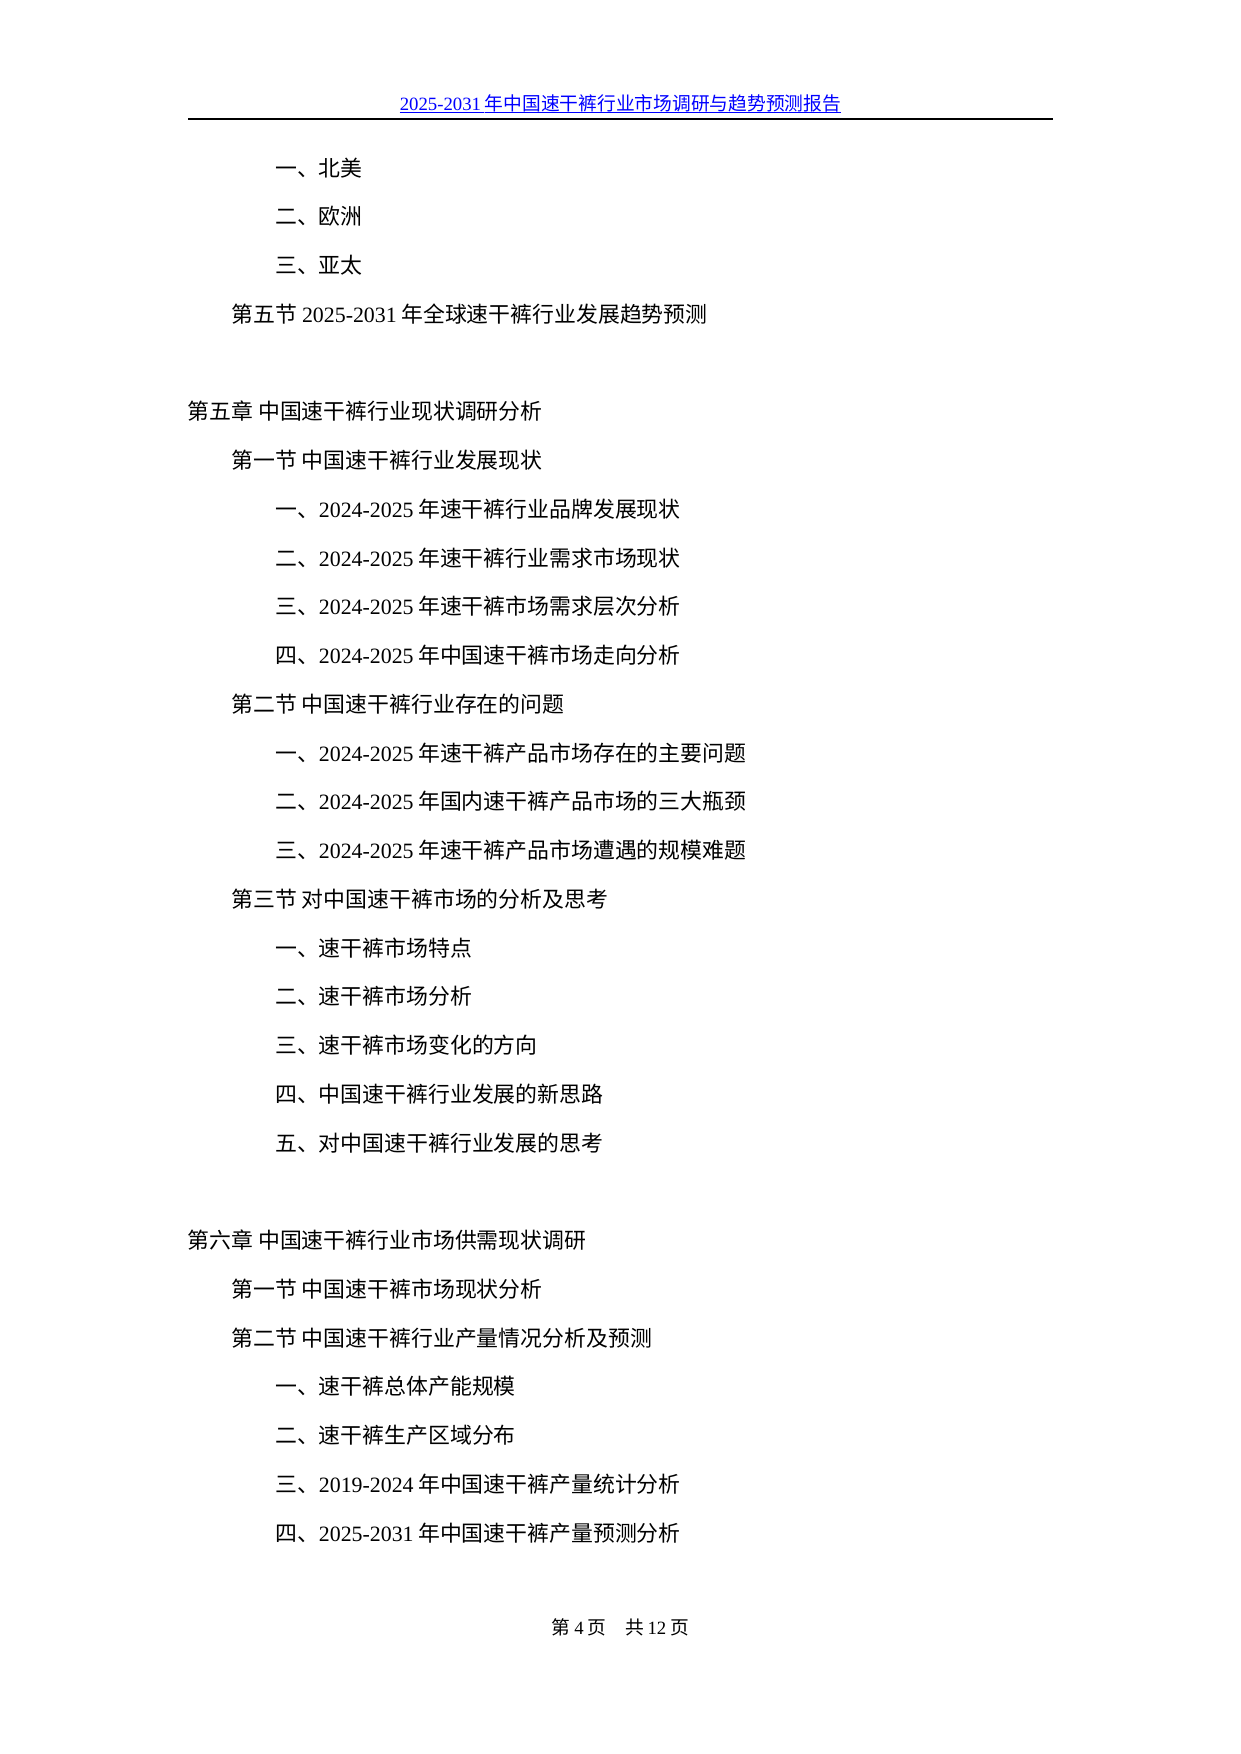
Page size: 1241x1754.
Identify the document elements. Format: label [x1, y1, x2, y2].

text [187, 150, 1053, 1548]
